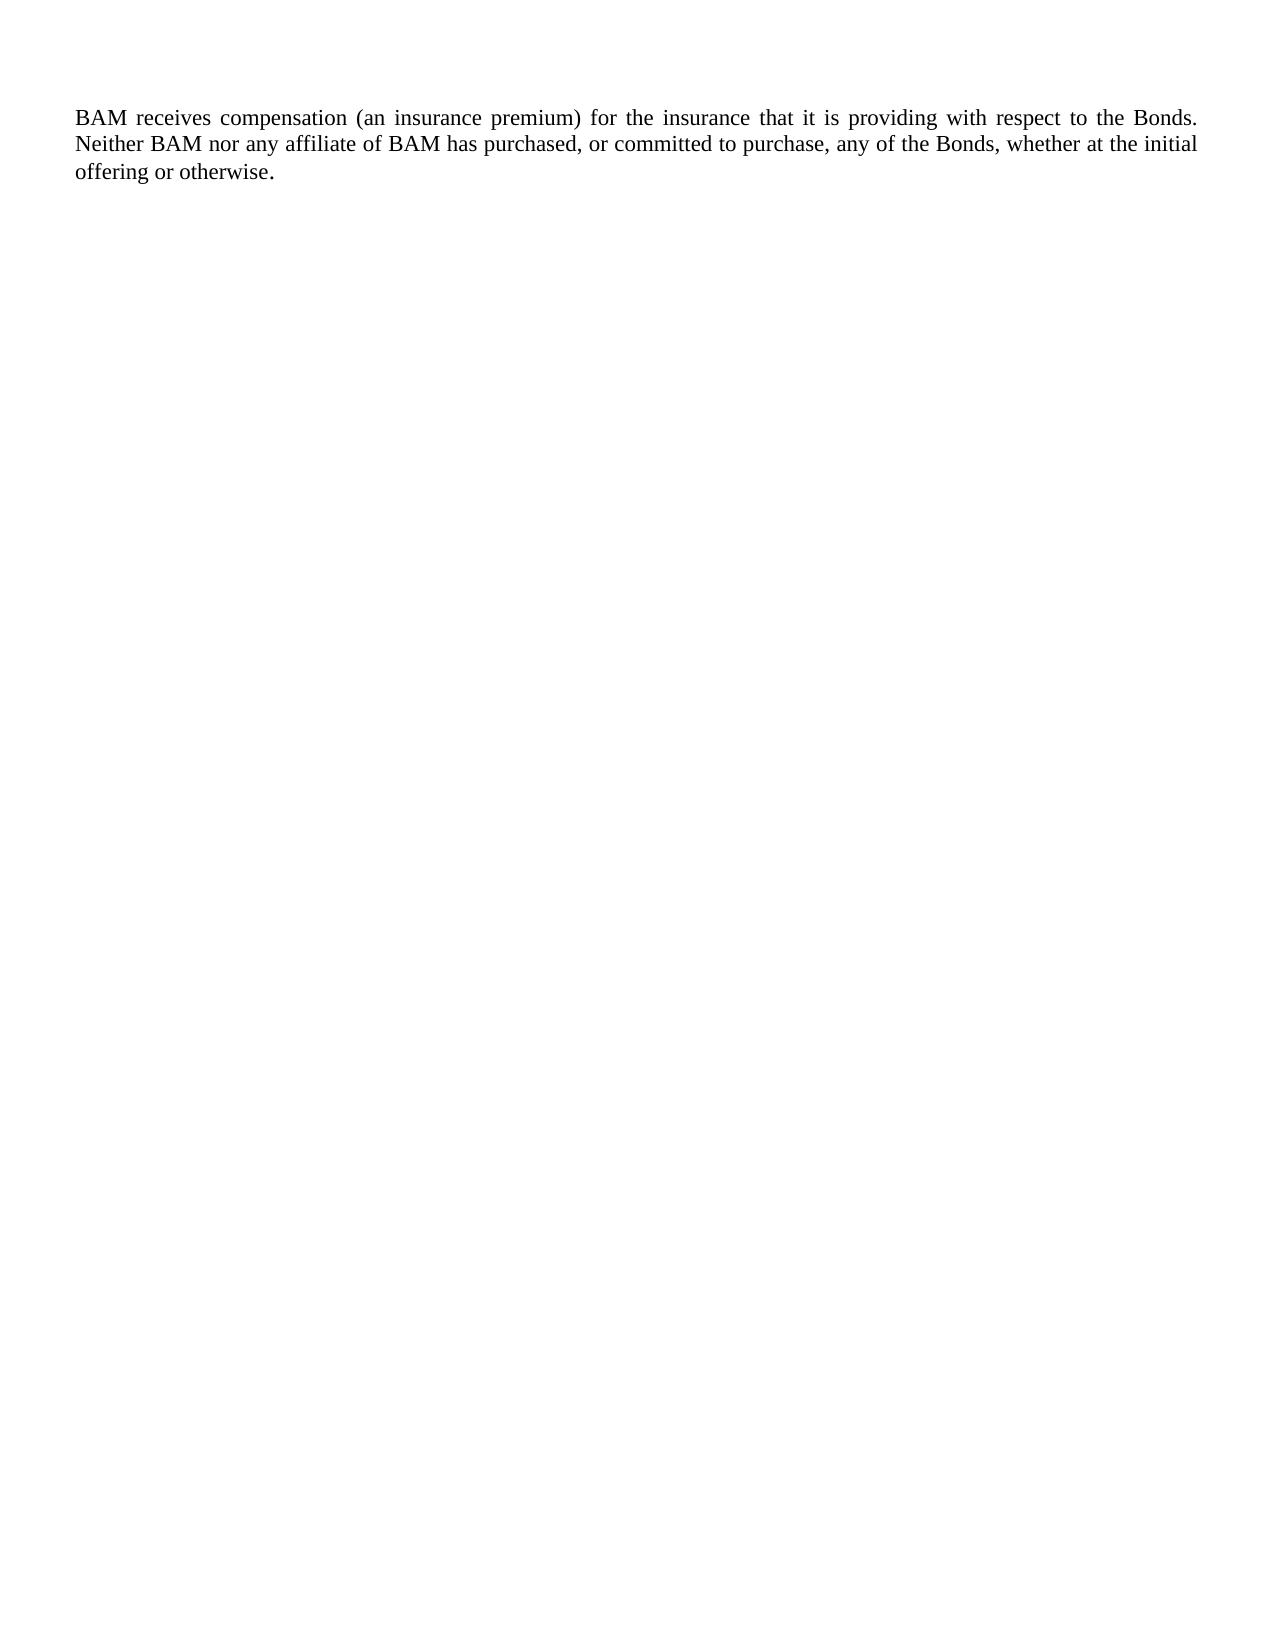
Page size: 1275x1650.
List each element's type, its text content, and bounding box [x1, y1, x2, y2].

text BAM receives compensation (an insurance premium) for the insurance that it is providing with respect to the Bonds. Neither BAM nor any affiliate of BAM has purchased, or committed to purchase, any of the Bonds, whether at the initial offering or otherwise. [75, 104, 1200, 185]
